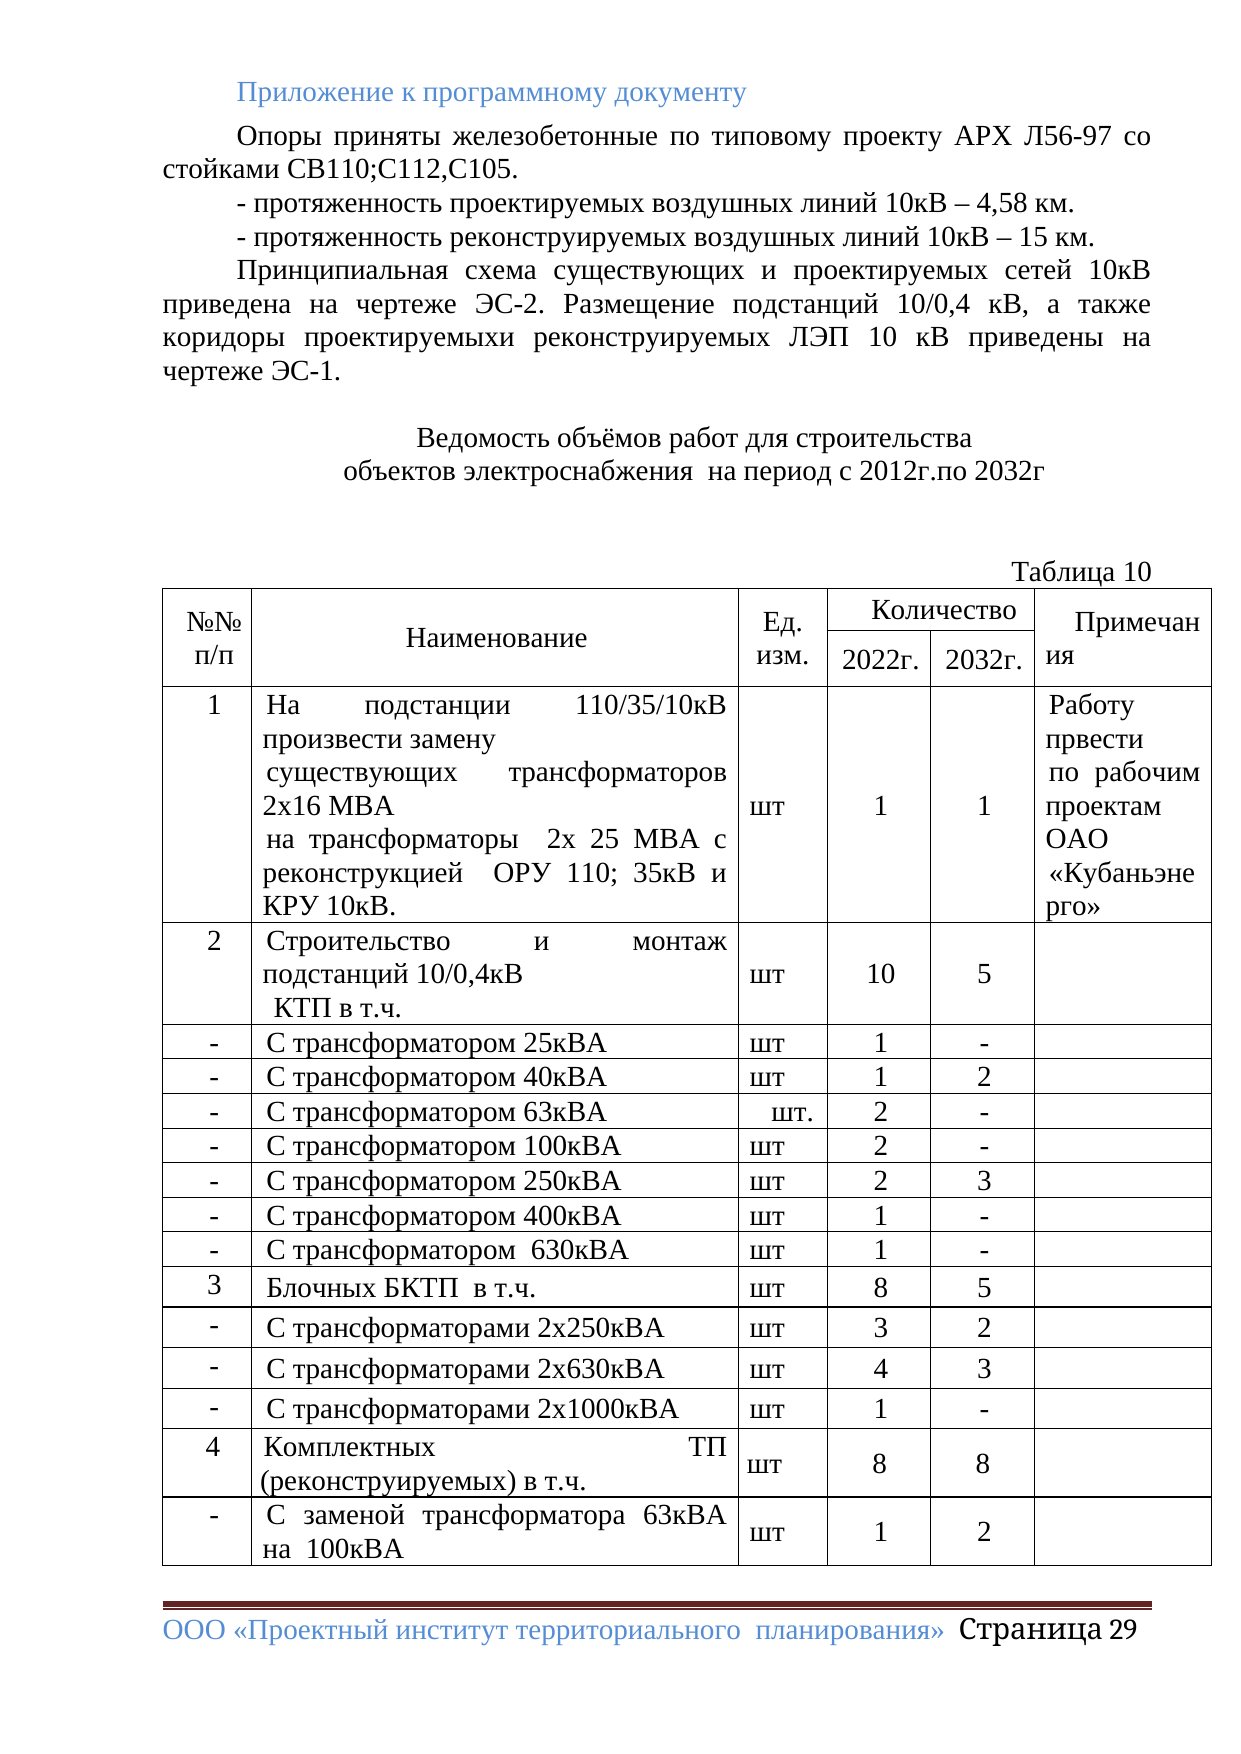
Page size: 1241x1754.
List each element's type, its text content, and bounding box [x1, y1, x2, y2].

table_header Примечания [1035, 589, 1211, 686]
table_cell [1035, 1498, 1211, 1564]
table_cell С трансформатором 63кВА [252, 1094, 738, 1127]
table_cell шт [739, 1498, 827, 1564]
table_cell 1 [828, 1498, 930, 1564]
table_cell шт [739, 1429, 827, 1496]
table_cell 2 [931, 1498, 1034, 1564]
table_cell 4 [828, 1348, 930, 1388]
table_cell шт [739, 1389, 827, 1428]
text Опоры приняты железобетонные по типовому проекту АРХ Л56-97 со стойками СВ110;С112,С105. [162, 118, 1152, 185]
table_header Наименование [252, 589, 738, 686]
table_cell С трансформатором 250кВА [252, 1163, 738, 1197]
table_cell 3 [931, 1348, 1034, 1388]
table_cell [1035, 1267, 1211, 1306]
table_cell 1 [828, 687, 930, 922]
table_cell шт [739, 1267, 827, 1306]
table_cell - [931, 1198, 1034, 1231]
table_header №№ п/п [163, 589, 251, 686]
table_cell - [163, 1389, 251, 1428]
text Принципиальная схема существующих и проектируемых сетей 10кВ приведена на чертеже ЭС-2. Размещение подстанций 10/0,4 кВ, а также коридоры проектируемыхи реконструируемых ЛЭП 10 кВ приведены на чертеже ЭС-1. [162, 252, 1152, 386]
table_cell 8 [931, 1429, 1034, 1496]
table_cell 5 [931, 1267, 1034, 1306]
table_cell шт [739, 1198, 827, 1231]
table_cell 2 [931, 1308, 1034, 1347]
table_cell На подстанции 110/35/10кВ произвести замену существующих трансформаторов 2х16 МВА на трансформаторы 2х 25 МВА с реконструкцией ОРУ 110; 35кВ и КРУ 10кВ. [252, 687, 738, 922]
table_cell Работу првести по рабочим проектам ОАО «Кубаньэнерго» [1035, 687, 1211, 922]
table_cell [1035, 1163, 1211, 1197]
table_cell С трансформатором 100кВА [252, 1129, 738, 1162]
table_cell 10 [828, 923, 930, 1024]
table_cell Строительство и монтаж подстанций 10/0,4кВ КТП в т.ч. [252, 923, 738, 1024]
table_cell - [163, 1498, 251, 1564]
table_cell - [163, 1308, 251, 1347]
text объектов электроснабжения на период с 2012г.по 2032г [162, 453, 1152, 487]
table_cell С заменой трансформатора 63кВА на 100кВА [252, 1498, 738, 1564]
table_cell 1 [828, 1389, 930, 1428]
table_cell 1 [828, 1059, 930, 1093]
table_cell 1 [828, 1198, 930, 1231]
table_header Ед. изм. [739, 589, 827, 686]
table_cell [1035, 1129, 1211, 1162]
table_cell 3 [931, 1163, 1034, 1197]
table_cell шт [739, 1025, 827, 1058]
table_cell - [163, 1198, 251, 1231]
table_cell шт [739, 687, 827, 922]
text Таблица 10 [162, 554, 1152, 588]
table_cell С трансформатором 400кВА [252, 1198, 738, 1231]
table_cell С трансформаторами 2х1000кВА [252, 1389, 738, 1428]
table_cell - [163, 1232, 251, 1266]
table_cell 2022г. [828, 631, 930, 686]
table_cell 4 [163, 1429, 251, 1496]
table_cell [1035, 1198, 1211, 1231]
text - протяженность реконструируемых воздушных линий 10кВ – . [162, 219, 1152, 252]
table_cell шт [739, 1348, 827, 1388]
text - протяженность проектируемых воздушных линий 10кВ – . [162, 185, 1152, 219]
table_cell - [163, 1348, 251, 1388]
table_cell 8 [828, 1429, 930, 1496]
table_cell шт [739, 1232, 827, 1266]
table_cell [1035, 1025, 1211, 1058]
table_cell 1 [163, 687, 251, 922]
table_cell 1 [828, 1025, 930, 1058]
table_cell - [163, 1025, 251, 1058]
table_cell шт [739, 1163, 827, 1197]
table_cell - [163, 1129, 251, 1162]
table_cell [1035, 1094, 1211, 1127]
table_cell С трансформатором 630кВА [252, 1232, 738, 1266]
table_cell [1035, 1059, 1211, 1093]
table_cell 5 [931, 923, 1034, 1024]
table_cell [1035, 923, 1211, 1024]
table_cell [1035, 1308, 1211, 1347]
table_header Количество [828, 589, 1034, 630]
table_cell - [163, 1059, 251, 1093]
text Ведомость объёмов работ для строительства [162, 420, 1152, 453]
table_cell Блочных БКТП в т.ч. [252, 1267, 738, 1306]
table_cell Комплектных ТП (реконструируемых) в т.ч. [252, 1429, 738, 1496]
table_cell [1035, 1348, 1211, 1388]
table_cell - [931, 1389, 1034, 1428]
table_cell [1035, 1389, 1211, 1428]
table_cell - [931, 1232, 1034, 1266]
table_cell 8 [828, 1267, 930, 1306]
table_cell 1 [931, 687, 1034, 922]
table_cell 3 [828, 1308, 930, 1347]
table_cell 2 [828, 1129, 930, 1162]
table_cell шт. [739, 1094, 827, 1127]
table_cell - [931, 1129, 1034, 1162]
table_cell С трансформаторами 2х250кВА [252, 1308, 738, 1347]
table_cell шт [739, 1059, 827, 1093]
table_cell С трансформатором 40кВА [252, 1059, 738, 1093]
table_cell [1035, 1429, 1211, 1496]
table_cell С трансформатором 25кВА [252, 1025, 738, 1058]
table_cell шт [739, 1129, 827, 1162]
table_cell 2 [931, 1059, 1034, 1093]
table_cell 3 [163, 1267, 251, 1306]
table_cell 1 [828, 1232, 930, 1266]
table_cell - [931, 1025, 1034, 1058]
table_cell 2032г. [931, 631, 1034, 686]
table_cell - [931, 1094, 1034, 1127]
table_cell - [163, 1094, 251, 1127]
table_cell 2 [828, 1163, 930, 1197]
table_cell шт [739, 1308, 827, 1347]
table_cell 2 [163, 923, 251, 1024]
table_cell С трансформаторами 2х630кВА [252, 1348, 738, 1388]
table_cell - [163, 1163, 251, 1197]
table_cell шт [739, 923, 827, 1024]
table_cell 2 [828, 1094, 930, 1127]
table_cell [1035, 1232, 1211, 1266]
